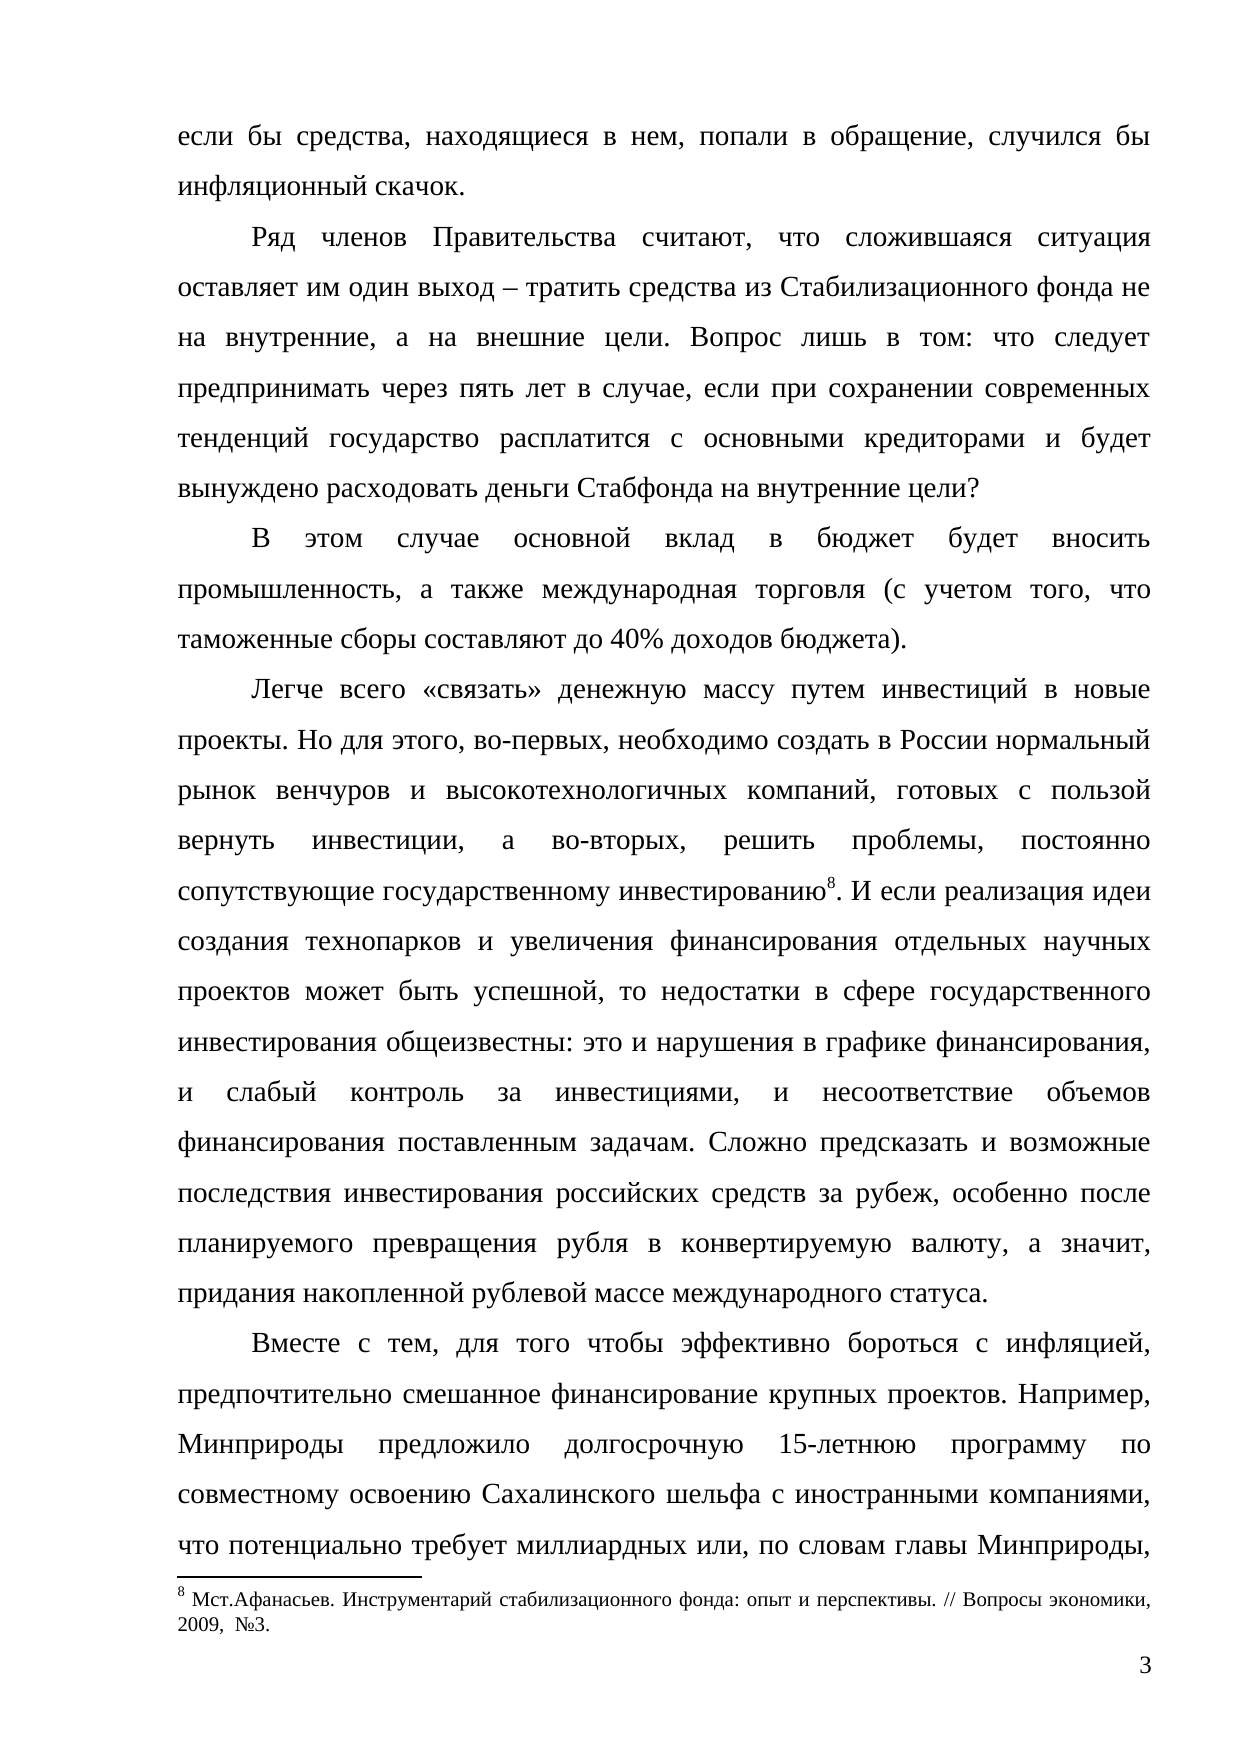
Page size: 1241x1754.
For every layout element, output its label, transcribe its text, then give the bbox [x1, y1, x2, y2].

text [177, 1326, 1152, 1560]
text Ряд членов Правительства считают, что сложившаяся ситуация оставляет им один выход – тратить средства из Стабилизационного фонда не на внутренние, а на внешние цели. Вопрос лишь в том: что следует предпринимать через пять лет в случае, если при сохранении современных тенденций государство расплатится с основными кредиторами и будет вынуждено расходовать деньги Стабфонда на внутренние цели? [177, 219, 1152, 504]
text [177, 118, 1152, 202]
text В этом случае основной вклад в бюджет будет вносить промышленность, а также международная торговля (с учетом того, что таможенные сборы составляют до 40% доходов бюджета). [177, 521, 1152, 655]
text Легче всего «связать» денежную массу путем инвестиций в новые проекты. Но для этого, во-первых, необходимо создать в России нормальный рынок венчуров и высокотехнологичных компаний, готовых с пользой вернуть инвестиции, а во-вторых, решить проблемы, постоянно сопутствующие государственному инвестированию. И если реализация идеи создания технопарков и увеличения финансирования отдельных научных проектов может быть успешной, то недостатки в сфере государственного инвестирования общеизвестны: это и нарушения в графике финансирования, и слабый контроль за инвестициями, и несоответствие объемов финансирования поставленным задачам. Сложно предсказать и возможные последствия инвестирования российских средств за рубеж, особенно после планируемого превращения рубля в конвертируемую валюту, а значит, придания накопленной рублевой массе международного статуса. [177, 672, 1152, 1309]
